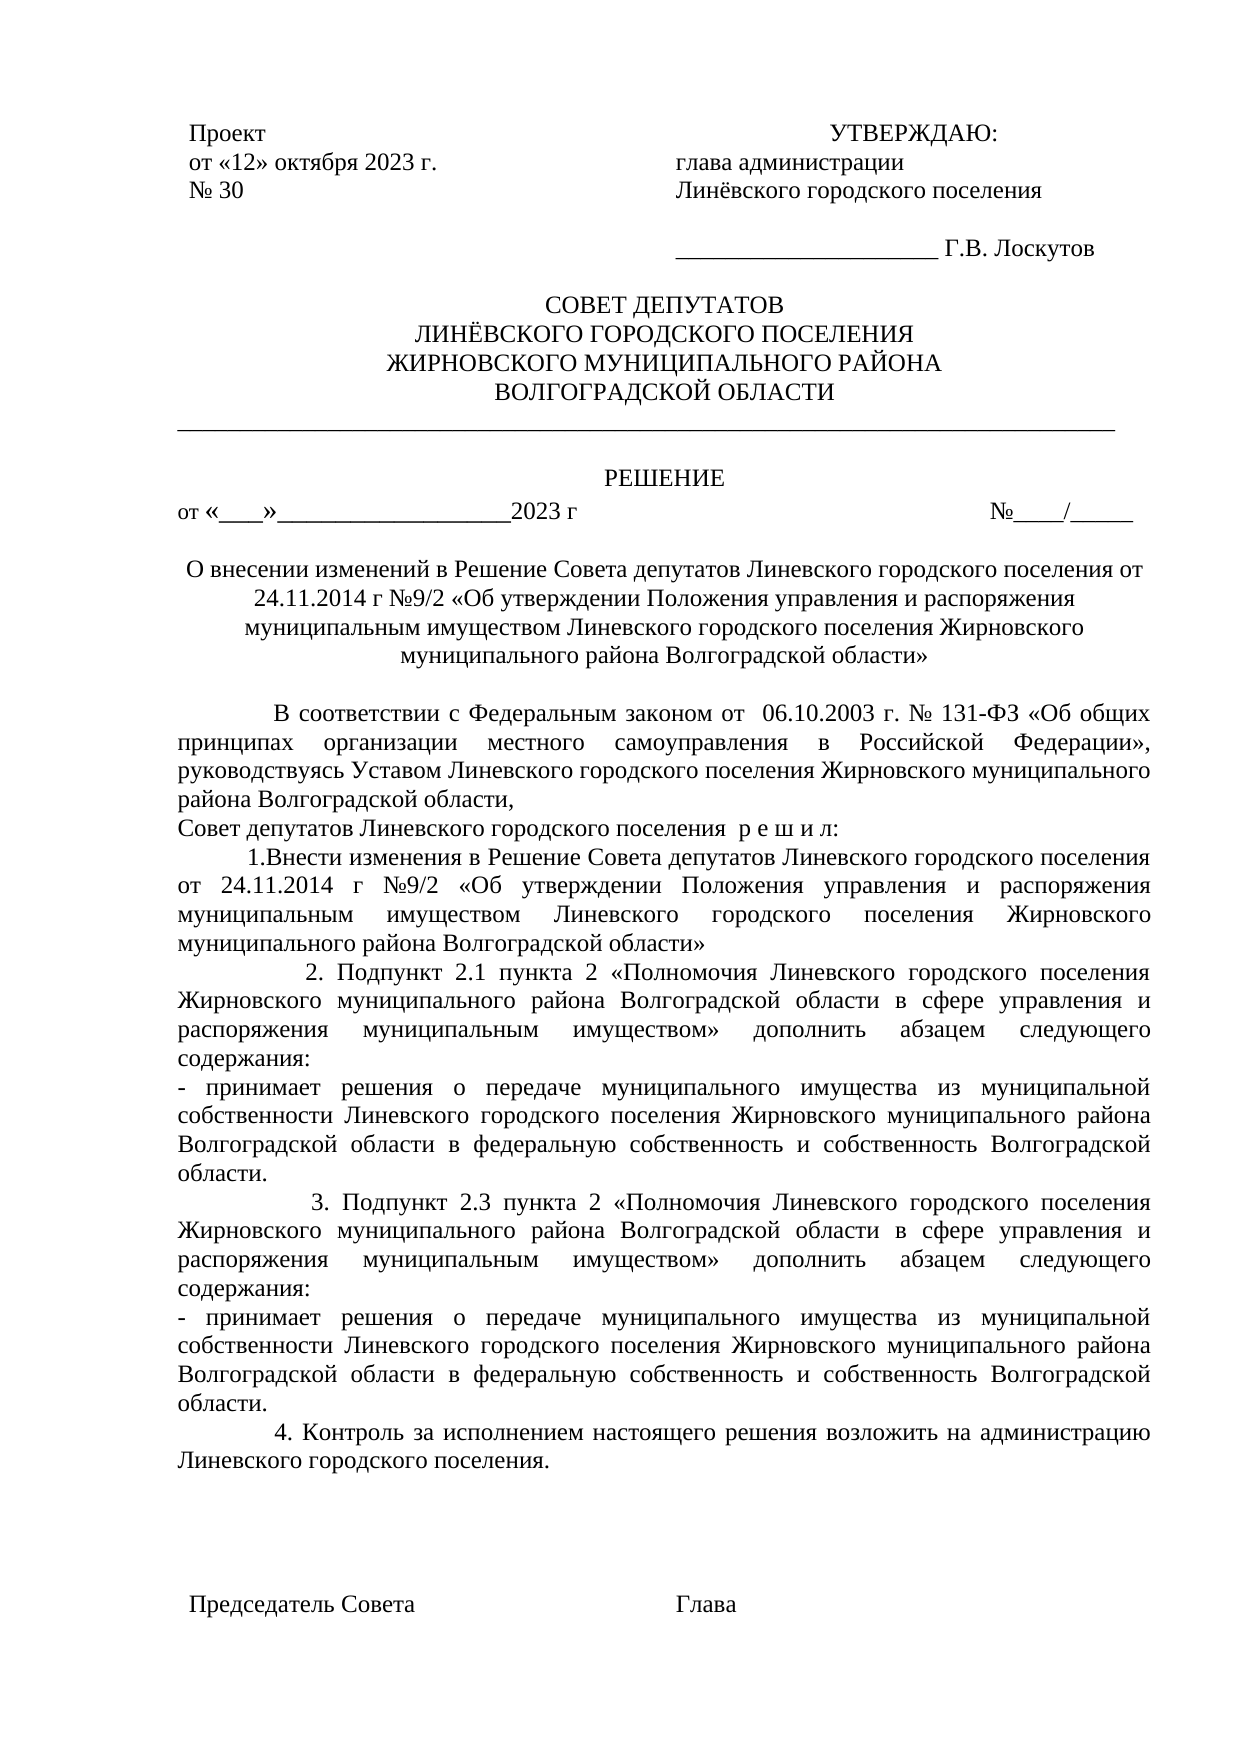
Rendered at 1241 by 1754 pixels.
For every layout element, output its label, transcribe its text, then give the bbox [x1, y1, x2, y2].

text 3. Подпункт 2.3 пункта 2 «Полномочия Линевского городского поселения Жирновского муниципального района Волгоградской области в сфере управления и распоряжения муниципальным имуществом» дополнить абзацем следующего содержания: [177, 1187, 1152, 1302]
text О внесении изменений в Решение Совета депутатов Линевского городского поселения от 24.11.2014 г №9/2 «Об утверждении Положения управления и распоряжения муниципальным имуществом Линевского городского поселения Жирновского муниципального района Волгоградской области» [177, 554, 1152, 669]
text 2. Подпункт 2.1 пункта 2 «Полномочия Линевского городского поселения Жирновского муниципального района Волгоградской области в сфере управления и распоряжения муниципальным имуществом» дополнить абзацем следующего содержания: [177, 957, 1152, 1072]
text ЛИНЁВСКОГО ГОРОДСКОГО ПОСЕЛЕНИЯ ЖИРНОВСКОГО МУНИЦИПАЛЬНОГО РАЙОНА ВОЛГОГРАДСКОЙ ОБЛАСТИ [177, 319, 1152, 406]
text Совет депутатов Линевского городского поселения р е ш и л: [177, 813, 1152, 842]
table_header Проект от «12» октября 2023 г. № 30 [177, 118, 664, 262]
text 4. Контроль за исполнением настоящего решения возложить на администрацию Линевского городского поселения. [177, 1417, 1152, 1474]
text 1.Внести изменения в Решение Совета депутатов Линевского городского поселения от 24.11.2014 г №9/2 «Об утверждении Положения управления и распоряжения муниципальным имуществом Линевского городского поселения Жирновского муниципального района Волгоградской области» [177, 842, 1152, 957]
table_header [177, 1532, 664, 1618]
text ___________________________________________________________________________ [177, 406, 1152, 434]
text В соответствии с Федеральным законом от 06.10.2003 г. № 131-ФЗ «Об общих принципах организации местного самоуправления в Российской Федерации», руководствуясь Уставом Линевского городского поселения Жирновского муниципального района Волгоградской области, [177, 698, 1152, 813]
table_header УТВЕРЖДАЮ: глава администрации Линёвского городского поселения _____________________ Г.В. Лоскутов [664, 118, 1163, 262]
text РЕШЕНИЕ [177, 463, 1152, 492]
text СОВЕТ ДЕПУТАТОВ [177, 291, 1152, 319]
text - принимает решения о передаче муниципального имущества из муниципальной собственности Линевского городского поселения Жирновского муниципального района Волгоградской области в федеральную собственность и собственность Волгоградской области. [177, 1072, 1152, 1187]
text - принимает решения о передаче муниципального имущества из муниципальной собственности Линевского городского поселения Жирновского муниципального района Волгоградской области в федеральную собственность и собственность Волгоградской области. [177, 1302, 1152, 1417]
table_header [664, 1532, 1163, 1618]
text от «___»________________2023 г №____/_____ [177, 492, 1152, 525]
